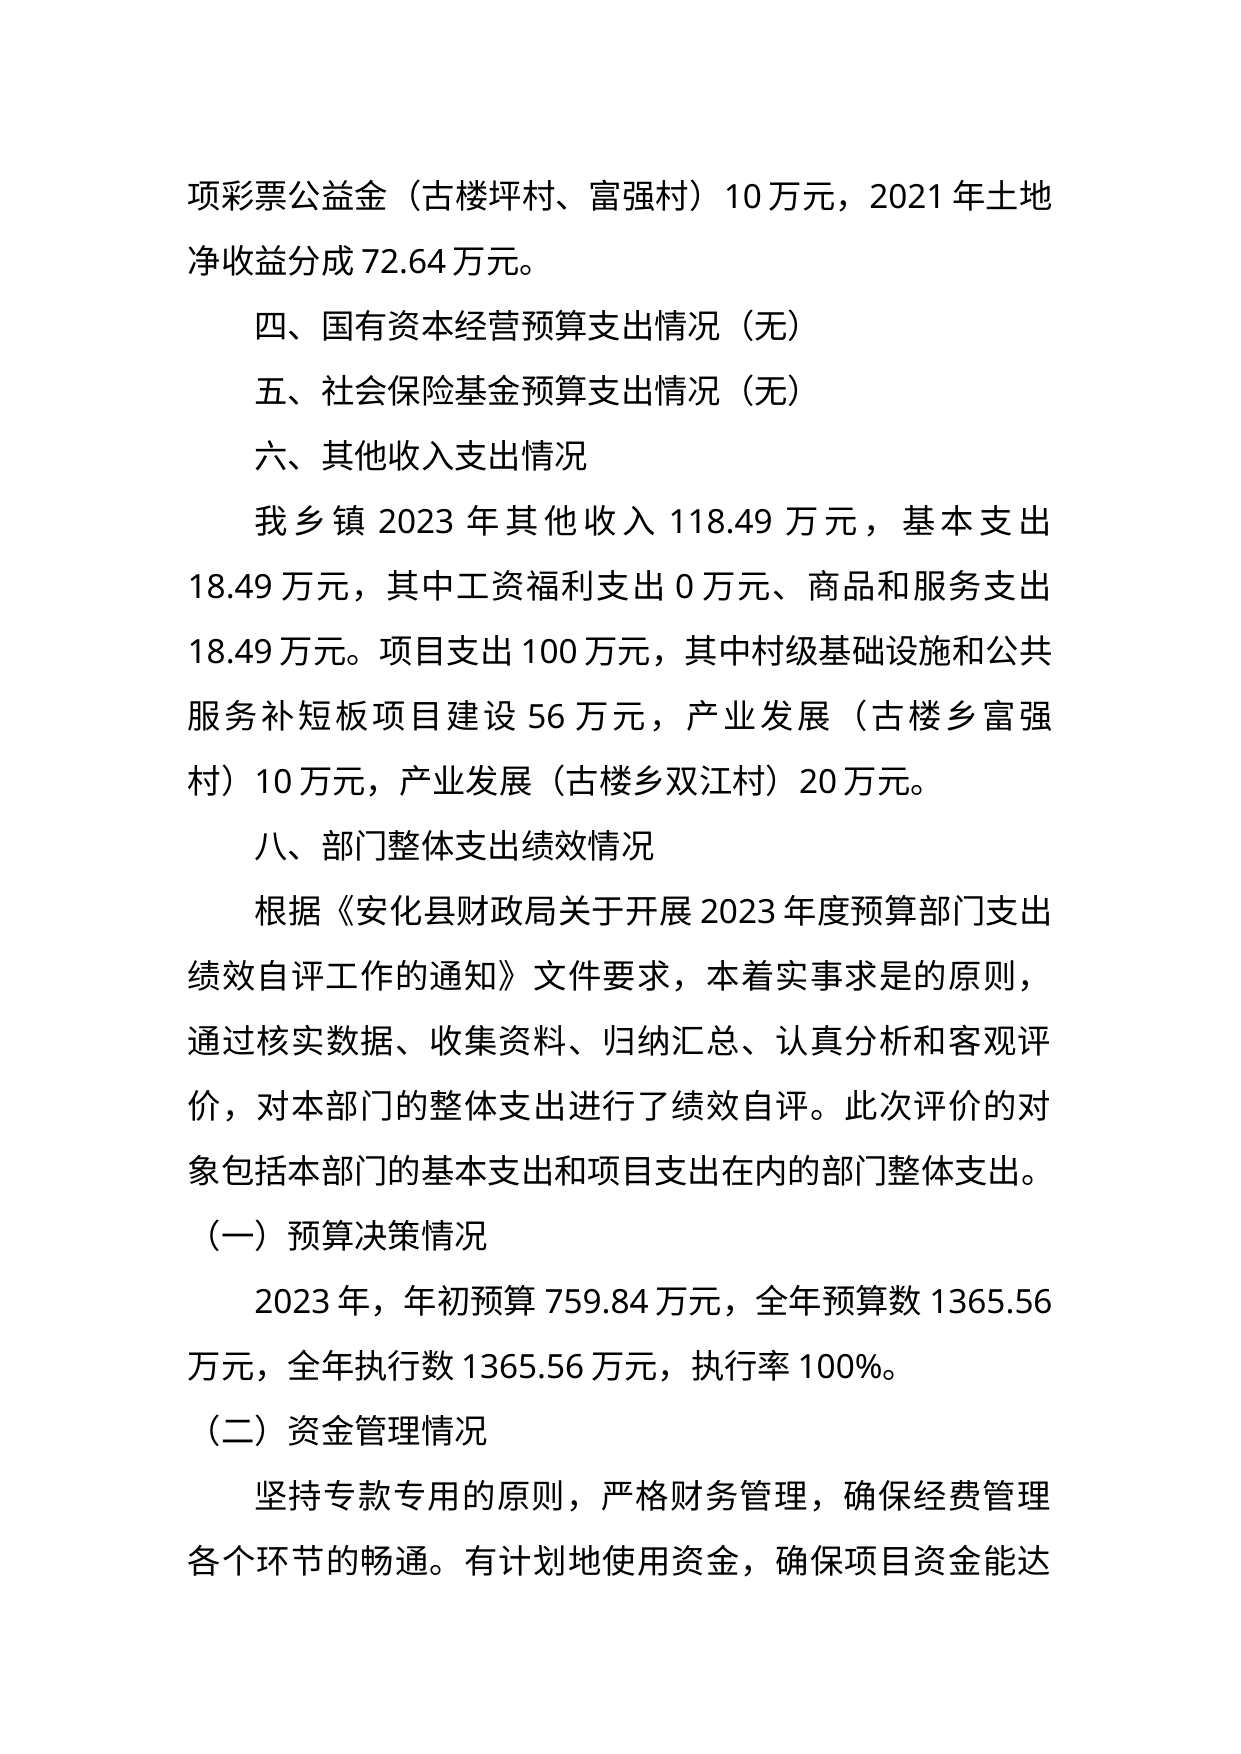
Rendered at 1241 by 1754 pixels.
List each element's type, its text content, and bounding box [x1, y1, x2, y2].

list 2023年，年初预算759.84万元，全年预算数1365.56万元，全年执行数1365.56万元，执行率100%。 [187, 1267, 1053, 1397]
list 预算决策情况 [187, 1202, 1053, 1267]
text 八、部门整体支出绩效情况 [187, 812, 1053, 877]
text 六、其他收入支出情况 [187, 422, 1053, 487]
text 我乡镇2023年其他收入118.49万元，基本支出18.49万元，其中工资福利支出0万元、商品和服务支出18.49万元。项目支出100万元，其中村级基础设施和公共服务补短板项目建设56万元，产业发展（古楼乡富强村）10万元，产业发展（古楼乡双江村）20万元。 [187, 487, 1053, 812]
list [187, 162, 1053, 292]
list 根据《安化县财政局关于开展2023年度预算部门支出绩效自评工作的通知》文件要求，本着实事求是的原则，通过核实数据、收集资料、归纳汇总、认真分析和客观评价，对本部门的整体支出进行了绩效自评。此次评价的对象包括本部门的基本支出和项目支出在内的部门整体支出。 [187, 877, 1053, 1202]
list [187, 1462, 1053, 1592]
text 四、国有资本经营预算支出情况（无） [187, 292, 1053, 357]
list （二）资金管理情况 [187, 1397, 1053, 1462]
text 五、社会保险基金预算支出情况（无） [187, 357, 1053, 422]
